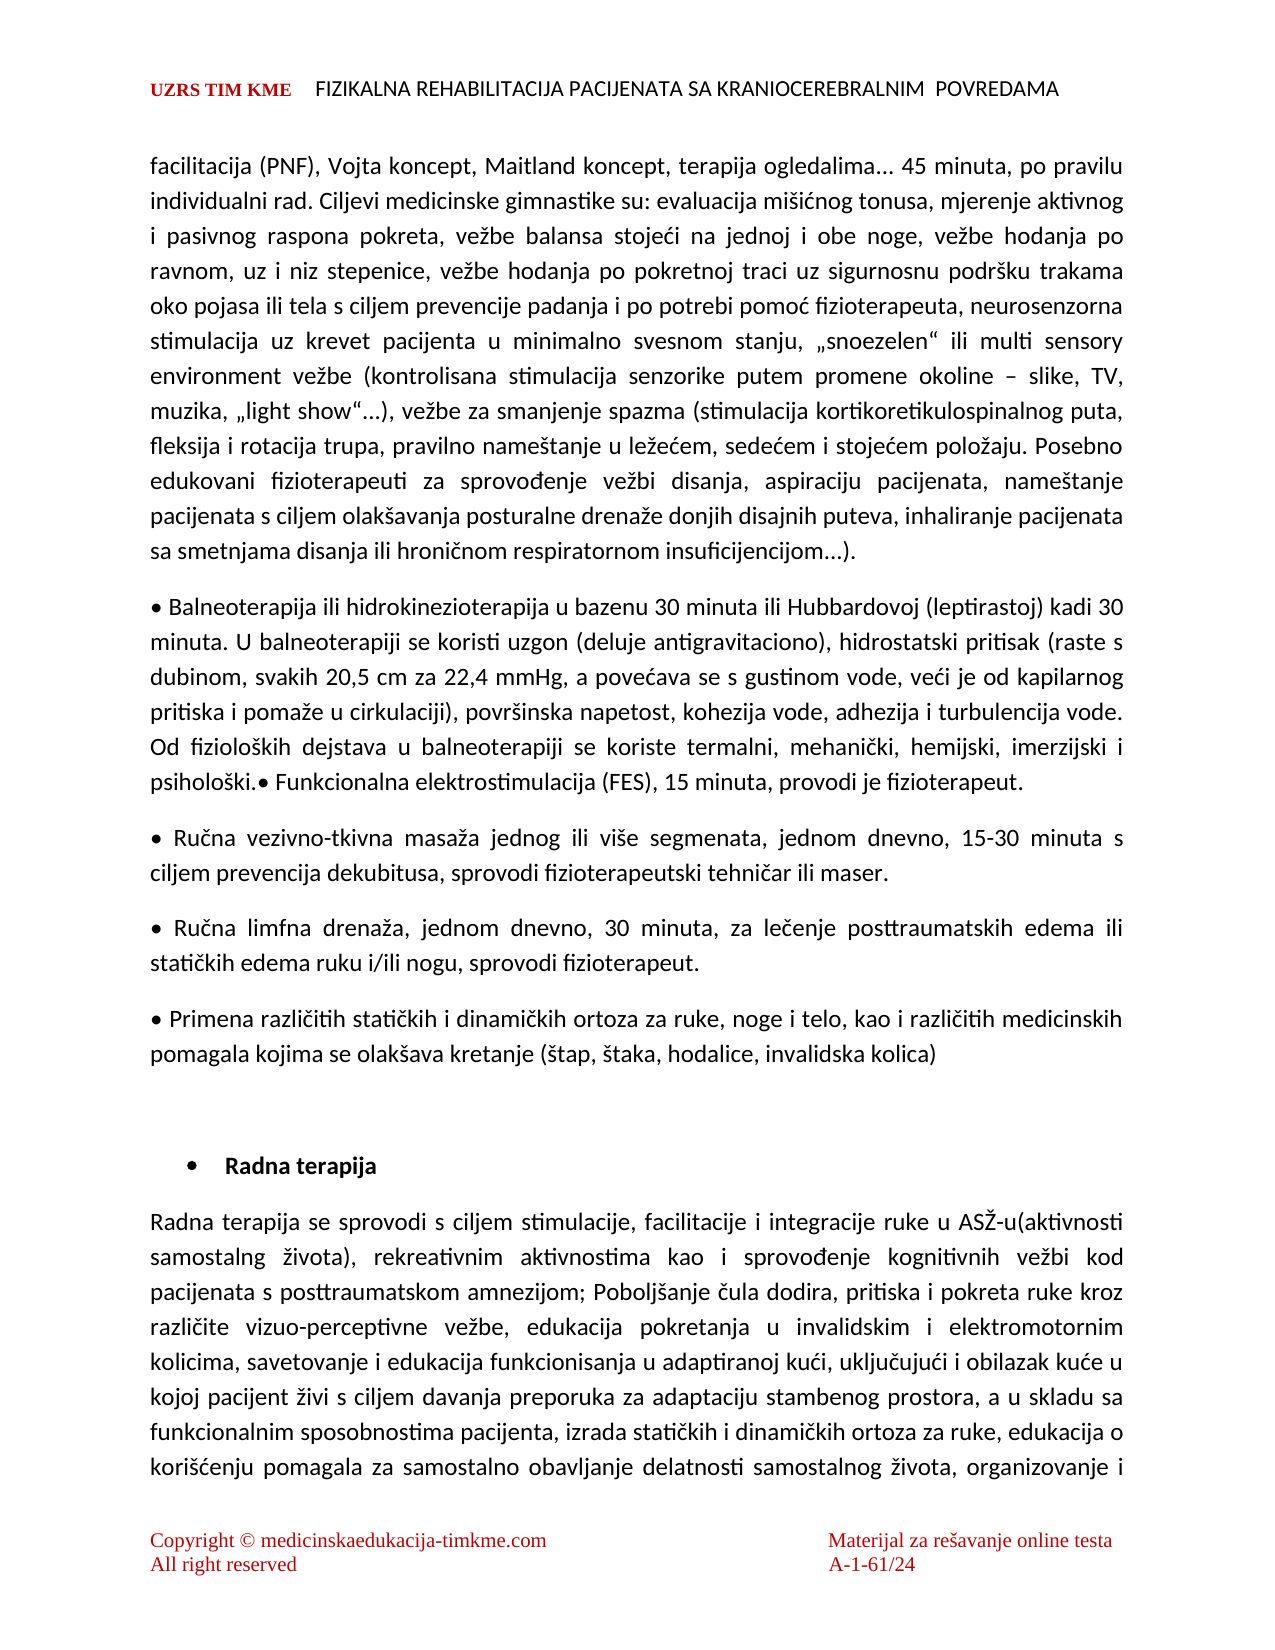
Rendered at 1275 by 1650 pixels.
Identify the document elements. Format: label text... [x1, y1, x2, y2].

text • Primena različitih statičkih i dinamičkih ortoza za ruke, noge i telo, kao i različitih medicinskih pomagala kojima se olakšava kretanje (štap, štaka, hodalice, invalidska kolica) [150, 1003, 1125, 1069]
text • Ručna limfna drenaža, jednom dnevno, 30 minuta, za lečenje posttraumatskih edema ili statičkih edema ruku i/ili nogu, sprovodi fizioterapeut. [150, 912, 1125, 978]
text • Ručna vezivno-tkivna masaža jednog ili više segmenata, jednom dnevno, 15-30 minuta s ciljem prevencija dekubitusa, sprovodi fizioterapeutski tehničar ili maser. [150, 822, 1125, 887]
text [150, 1206, 1125, 1481]
text • Balneoterapija ili hidrokinezioterapija u bazenu 30 minuta ili Hubbardovoj (leptirastoj) kadi 30 minuta. U balneoterapiji se koristi uzgon (deluje antigravitaciono), hidrostatski pritisak (raste s dubinom, svakih 20,5 cm za 22,4 mmHg, a povećava se s gustinom vode, veći je od kapilarnog pritiska i pomaže u cirkulaciji), površinska napetost, kohezija vode, adhezija i turbulencija vode. Od fizioloških dejstava u balneoterapiji se koriste termalni, mehanički, hemijski, imerzijski i psihološki.• Funkcionalna elektrostimulacija (FES), 15 minuta, provodi je fizioterapeut. [150, 591, 1125, 796]
list Radna terapija [187, 1150, 1125, 1181]
